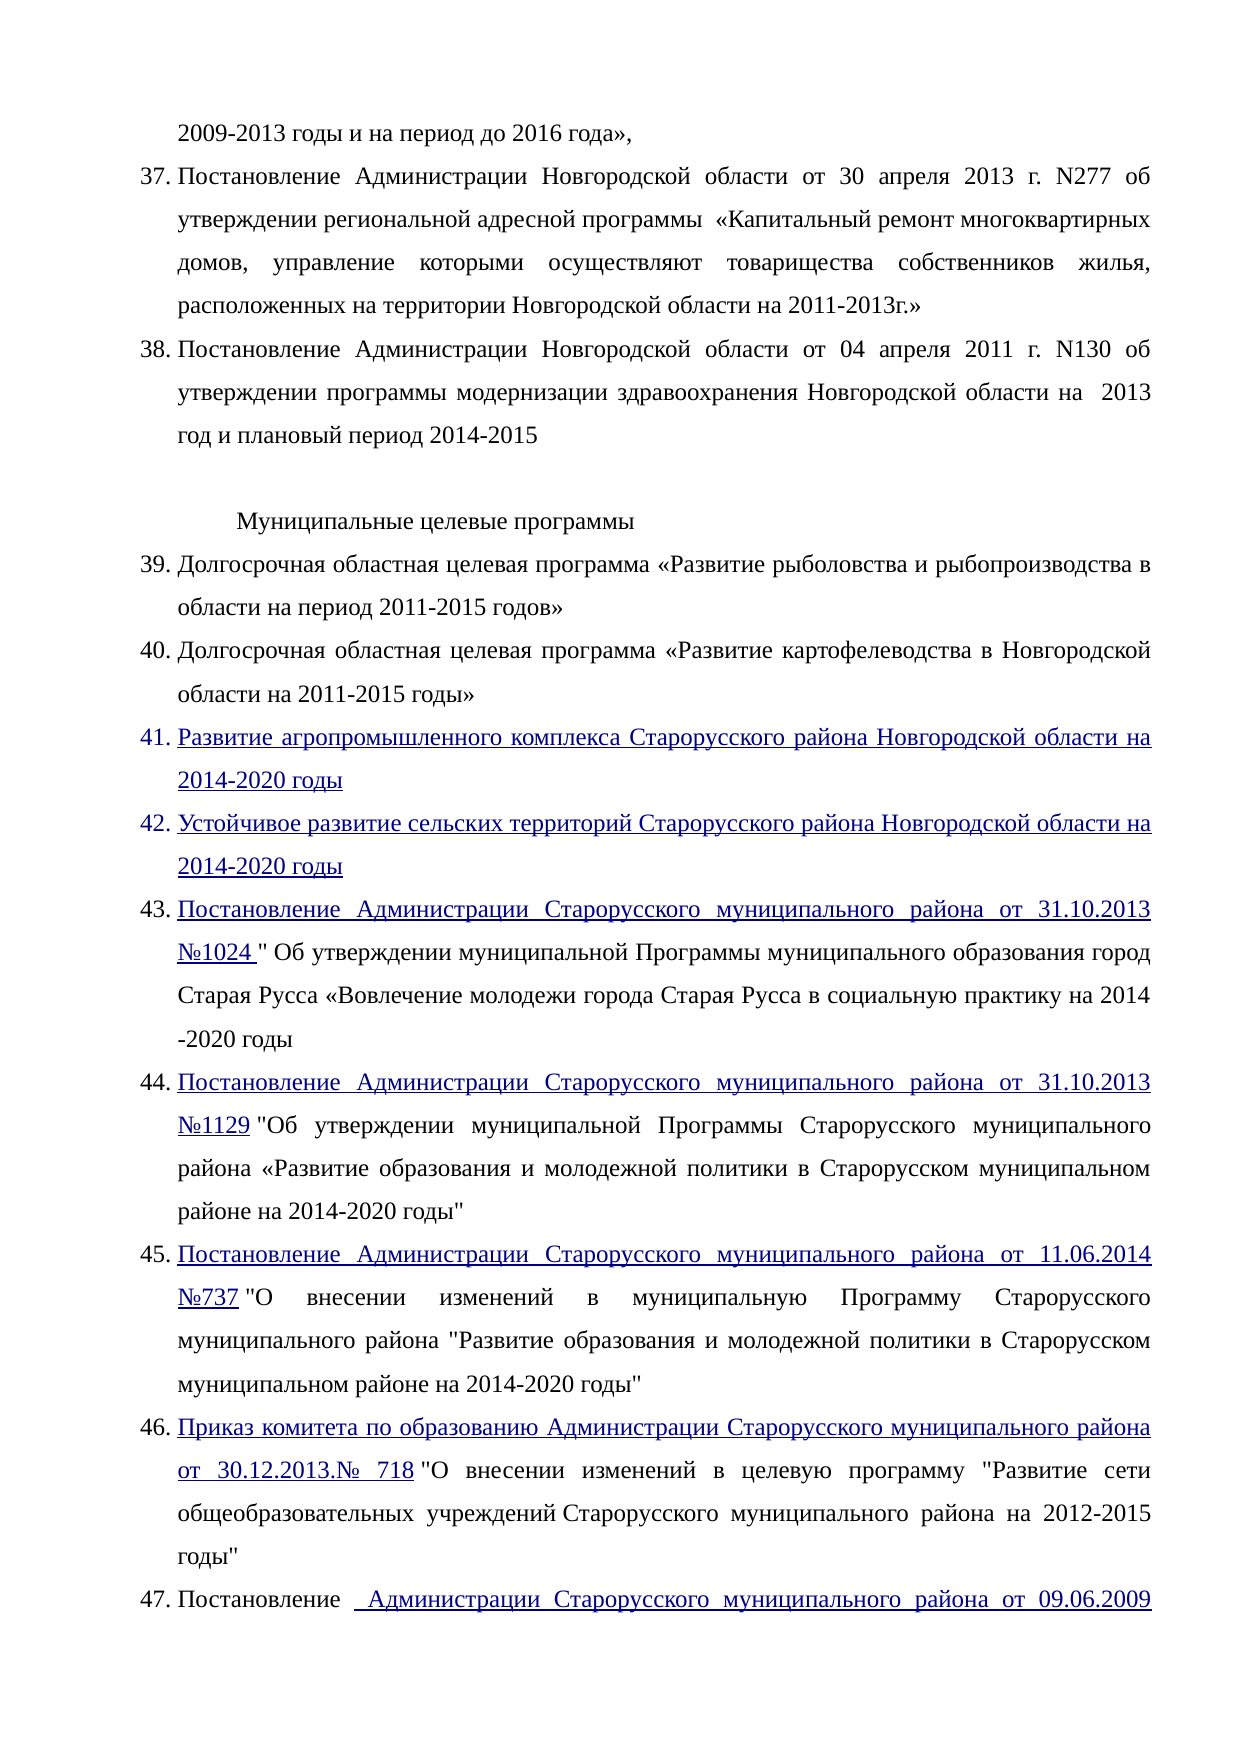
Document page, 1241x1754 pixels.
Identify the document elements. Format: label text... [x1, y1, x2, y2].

text Муниципальные целевые программы [236, 506, 1152, 535]
list Постановление Администрации Старорусского муниципального района от 31.10.2013 №1024 " Об утверждении муниципальной Программы муниципального образования город Старая Русса «Вовлечение молодежи города Старая Русса в социальную практику на 2014 -2020 годы [140, 894, 1152, 1052]
list Развитие агропромышленного комплекса Старорусского района Новгородской области на 2014-2020 годы [140, 722, 1152, 794]
list Устойчивое развитие сельских территорий Старорусского района Новгородской области на 2014-2020 годы [140, 808, 1152, 880]
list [140, 1584, 1152, 1613]
list Долгосрочная областная целевая программа «Развитие рыболовства и рыбопроизводства в области на период 2011-2015 годов» [140, 549, 1152, 621]
list Приказ комитета по образованию Администрации Старорусского муниципального района от 30.12.2013.№ 718 "О внесении изменений в целевую программу "Развитие сети общеобразовательных учреждений Старорусского муниципального района на 2012-2015 годы" [140, 1412, 1152, 1570]
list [140, 118, 1152, 147]
list Постановление Администрации Новгородской области от 30 апреля 2013 г. N277 об утверждении региональной адресной программы «Капитальный ремонт многоквартирных домов, управление которыми осуществляют товарищества собственников жилья, расположенных на территории Новгородской области на 2011-2013г.» [140, 161, 1152, 319]
list Постановление Администрации Старорусского муниципального района от 31.10.2013 №1129 "Об утверждении муниципальной Программы Старорусского муниципального района «Развитие образования и молодежной политики в Старорусском муниципальном районе на 2014-2020 годы" [140, 1067, 1152, 1225]
list Долгосрочная областная целевая программа «Развитие картофелеводства в Новгородской области на 2011-2015 годы» [140, 636, 1152, 707]
list Постановление Администрации Старорусского муниципального района от 11.06.2014 №737 "О внесении изменений в муниципальную Программу Старорусского муниципального района "Развитие образования и молодежной политики в Старорусском муниципальном районе на 2014-2020 годы" [140, 1239, 1152, 1397]
list Постановление Администрации Новгородской области от 04 апреля 2011 г. N130 об утверждении программы модернизации здравоохранения Новгородской области на 2013 год и плановый период 2014-2015 [140, 334, 1152, 449]
